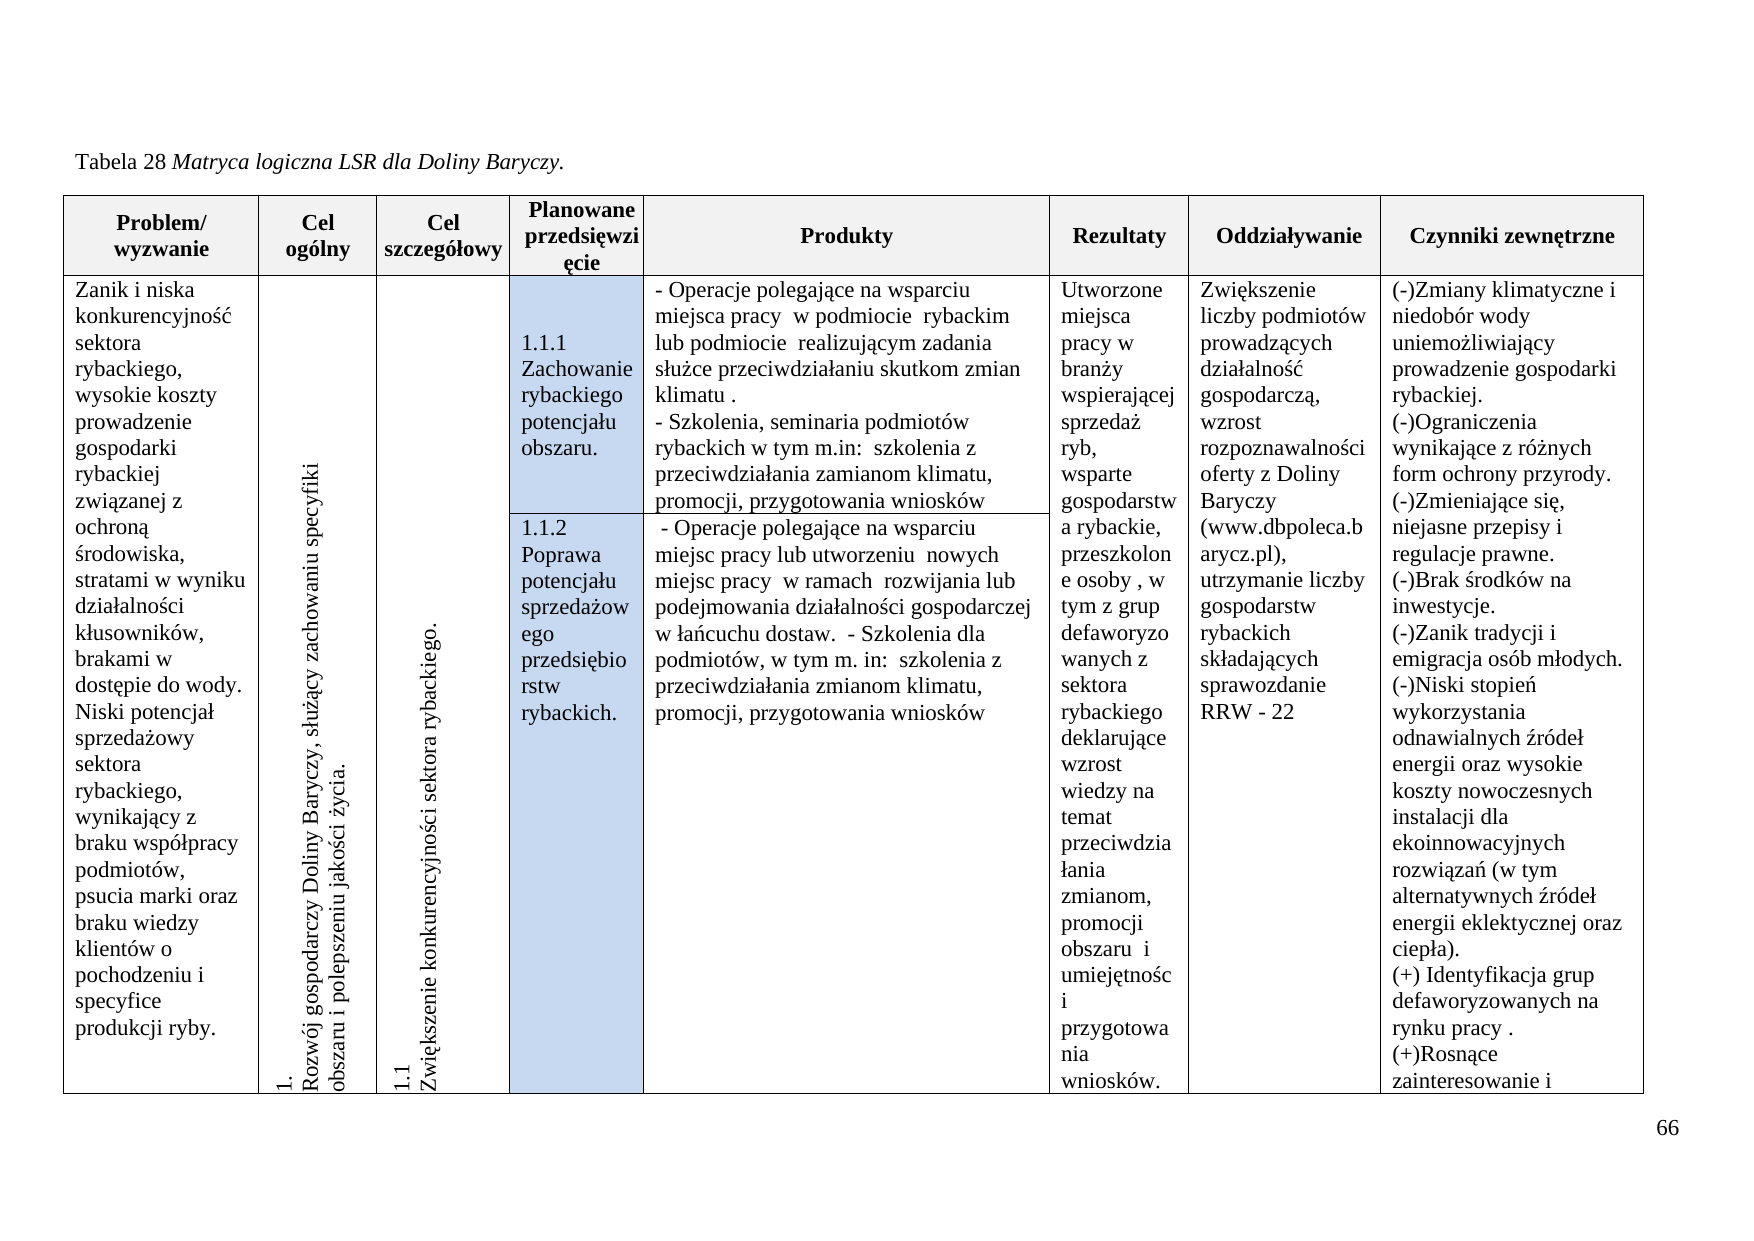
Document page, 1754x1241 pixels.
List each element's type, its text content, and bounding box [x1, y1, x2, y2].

text Tabela 28 Matryca logiczna LSR dla Doliny Baryczy. [75, 148, 1679, 174]
table_header Cel szczegółowy [377, 196, 509, 275]
table_cell 1.1.1 Zachowanie rybackiego potencjału obszaru. [510, 276, 643, 513]
table_cell Zanik i niska konkurencyjność sektora rybackiego, wysokie koszty prowadzenie gospodarki rybackiej związanej z ochroną środowiska, stratami w wyniku działalności kłusowników, brakami w dostępie do wody. Niski potencjał sprzedażowy sektora rybackiego, wynikający z braku współpracy podmiotów, psucia marki oraz braku wiedzy klientów o pochodzeniu i specyfice produkcji ryby. [64, 276, 258, 1093]
table_cell - Operacje polegające na wsparciu miejsc pracy lub utworzeniu nowych miejsc pracy w ramach rozwijania lub podejmowania działalności gospodarczej w łańcuchu dostaw. - Szkolenia dla podmiotów, w tym m. in: szkolenia z przeciwdziałania zmianom klimatu, promocji, przygotowania wniosków [644, 514, 1049, 1093]
table_cell 1.1.2 Poprawa potencjału sprzedażowego przedsiębiorstw rybackich. [510, 514, 643, 1093]
table_cell 1. Rozwój gospodarczy Doliny Baryczy, służący zachowaniu specyfiki obszaru i polepszeniu jakości życia. [259, 276, 376, 1093]
table_cell Zwiększenie liczby podmiotów prowadzących działalność gospodarczą, wzrost rozpoznawalności oferty z Doliny Baryczy (www.dbpoleca.barycz.pl), utrzymanie liczby gospodarstw rybackich składających sprawozdanie RRW - 22 [1189, 276, 1380, 1093]
table_header Produkty [644, 196, 1049, 275]
table_header Planowane przedsięwzięcie [510, 196, 643, 275]
table_cell 1.1 Zwiększenie konkurencyjności sektora rybackiego. [377, 276, 509, 1093]
table_header Problem/ wyzwanie [64, 196, 258, 275]
table_cell (-)Zmiany klimatyczne i niedobór wody uniemożliwiający prowadzenie gospodarki rybackiej. (-)Ograniczenia wynikające z różnych form ochrony przyrody. (-)Zmieniające się, niejasne przepisy i regulacje prawne. (-)Brak środków na inwestycje. (-)Zanik tradycji i emigracja osób młodych. (-)Niski stopień wykorzystania odnawialnych źródeł energii oraz wysokie koszty nowoczesnych instalacji dla ekoinnowacyjnych rozwiązań (w tym alternatywnych źródeł energii eklektycznej oraz ciepła). (+) Identyfikacja grup defaworyzowanych na rynku pracy . (+)Rosnące zainteresowanie i rozpoznawalność obszaru. (+) Funkcjonujące systemy wsparcia i promocji ( Dolina Baryczy Poleca , Dni Karpia). (+) Bliskość dużych aglomeracji. (+) Rosnący popyt na unikatową ofertę turystyczną , rekreacyjną i gastronomiczną. [1381, 276, 1643, 1093]
table_header Rezultaty [1050, 196, 1188, 275]
table_cell Utworzone miejsca pracy w branży wspierającej sprzedaż ryb, wsparte gospodarstwa rybackie, przeszkolone osoby , w tym z grup defaworyzowanych z sektora rybackiego deklarujące wzrost wiedzy na temat przeciwdziałania zmianom, promocji obszaru i umiejętności przygotowania wniosków. [1050, 276, 1188, 1093]
table_header Czynniki zewnętrzne [1381, 196, 1643, 275]
table_header Cel ogólny [259, 196, 376, 275]
table_header Oddziaływanie [1189, 196, 1380, 275]
table_cell - Operacje polegające na wsparciu miejsca pracy w podmiocie rybackim lub podmiocie realizującym zadania służce przeciwdziałaniu skutkom zmian klimatu . - Szkolenia, seminaria podmiotów rybackich w tym m.in: szkolenia z przeciwdziałania zamianom klimatu, promocji, przygotowania wniosków [644, 276, 1049, 513]
